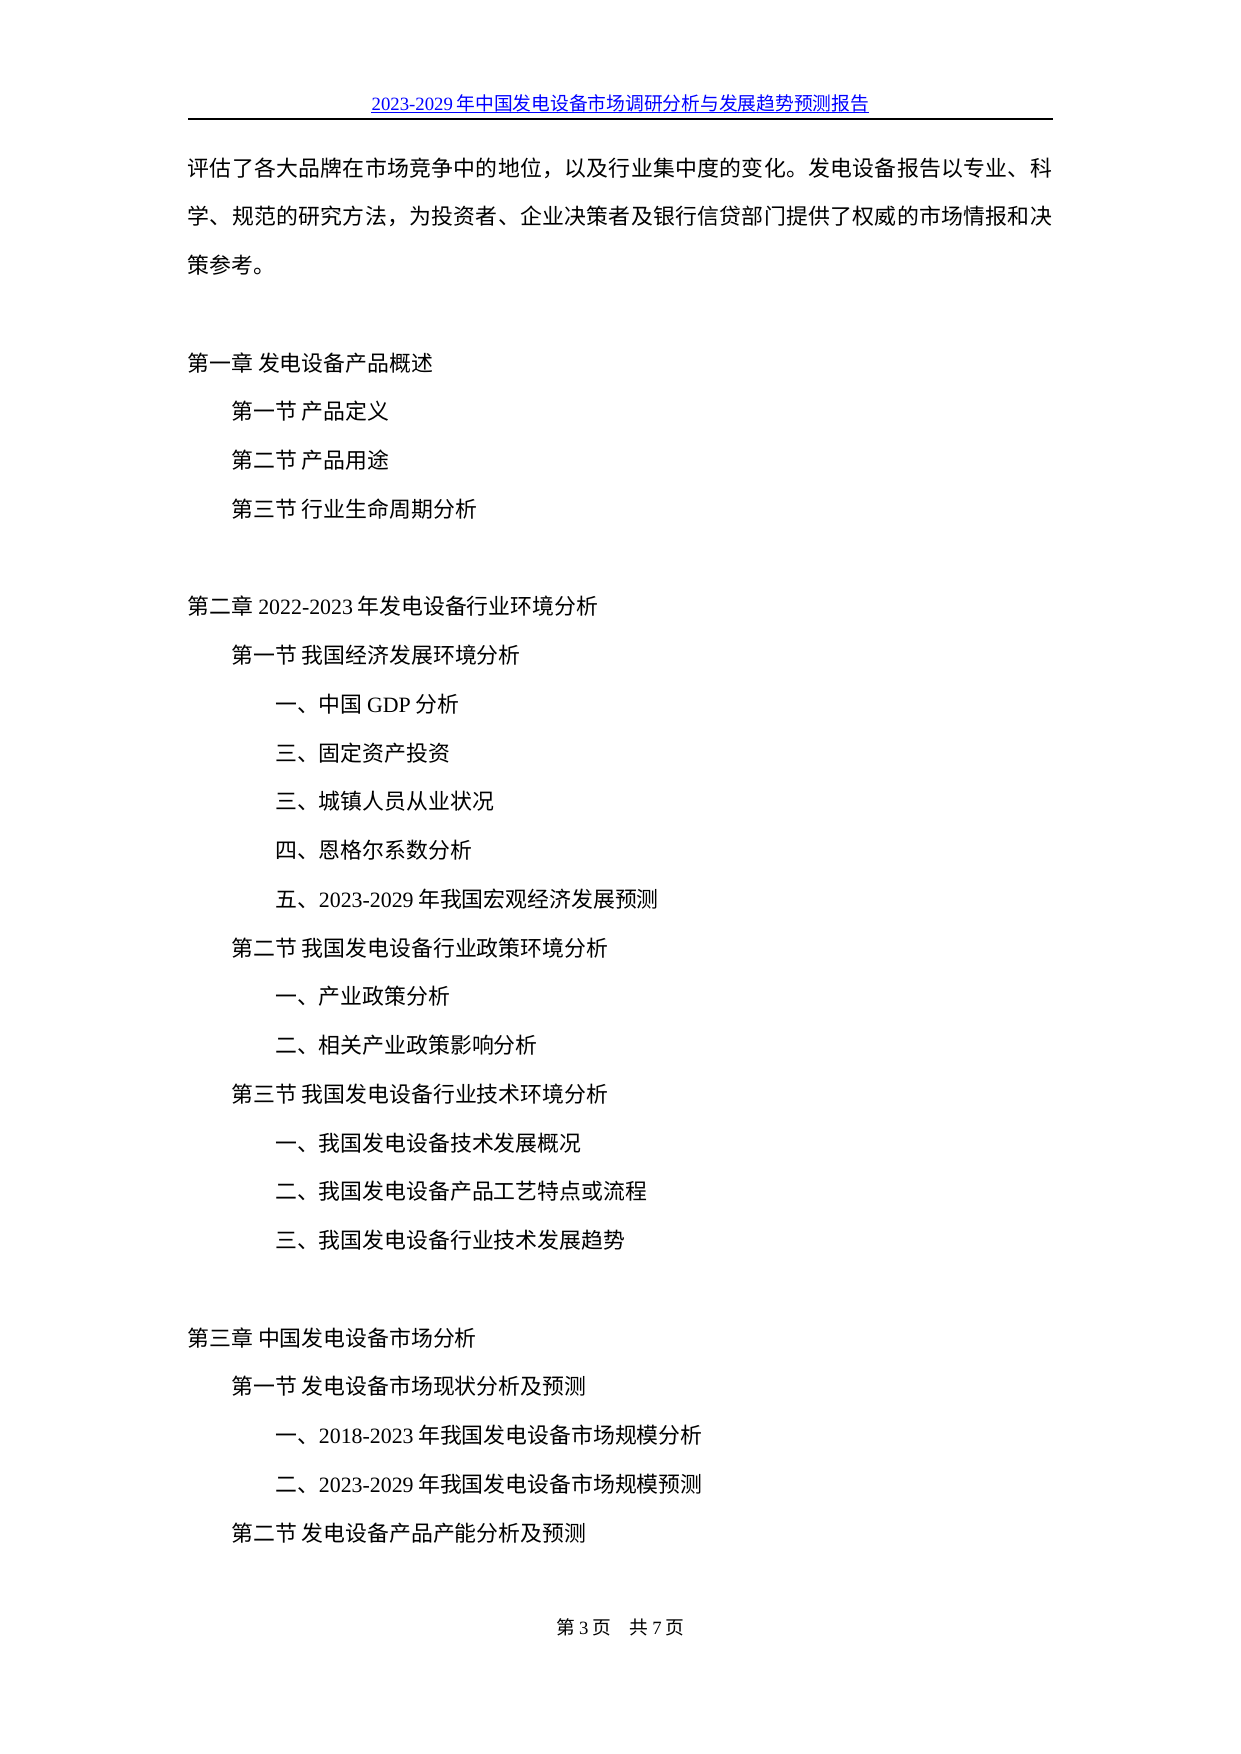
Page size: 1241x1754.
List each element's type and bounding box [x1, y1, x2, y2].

text [187, 150, 1053, 1548]
